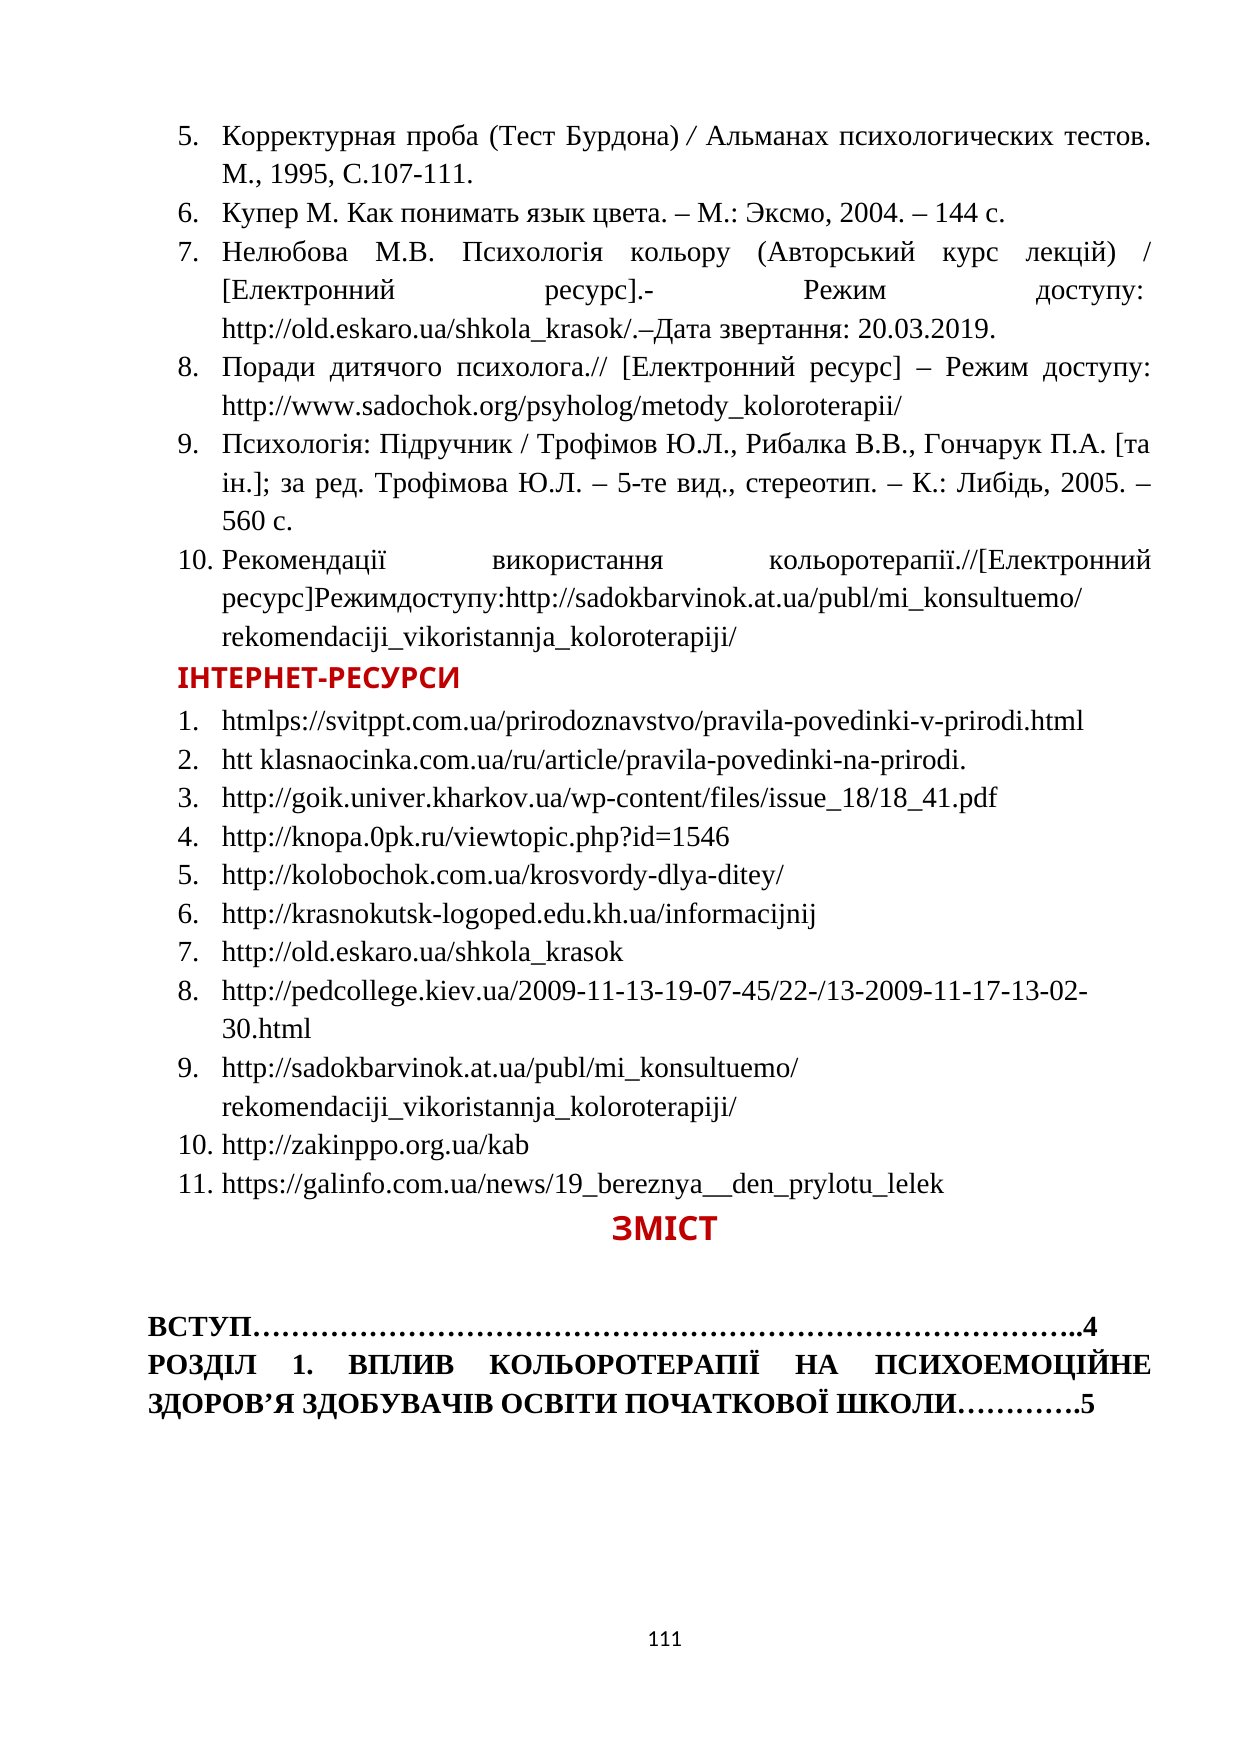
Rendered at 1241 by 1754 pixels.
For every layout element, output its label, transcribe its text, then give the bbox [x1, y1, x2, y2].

list http://old.eskaro.ua/shkola_krasok [177, 934, 1152, 968]
list http://knopa.0pk.ru/viewtopic.php?id=1546 [177, 819, 1152, 852]
text ІНТЕРНЕТ-РЕСУРСИ [177, 658, 1152, 697]
list Купер М. Как понимать язык цвета. – М.: Эксмо, 2004. – 144 с. [177, 195, 1152, 229]
list http://pedcollege.kiev.ua/2009-11-13-19-07-45/22-/13-2009-11-17-13-02-30.html [177, 973, 1152, 1045]
list https://galinfo.com.ua/news/19_bereznya__den_prylotu_lelek [177, 1166, 1152, 1199]
list Корректурная проба (Тест Бурдона) / Альманах психологических тестов. М., 1995, С.107-111. [177, 118, 1152, 190]
list http://goik.univer.kharkov.ua/wp-content/files/issue_18/18_41.pdf [177, 780, 1152, 814]
text РОЗДІЛ 1. ВПЛИВ КОЛЬОРОТЕРАПІЇ НА ПСИХОЕМОЦІЙНЕ ЗДОРОВ’Я ЗДОБУВАЧІВ ОСВІТИ ПОЧАТКОВОЇ ШКОЛИ………….5 [148, 1347, 1152, 1419]
list htmlps://svitppt.com.ua/prirodoznavstvo/pravila-povedinki-v-prirodi.html [177, 703, 1152, 737]
text ВСТУП…………………………………………………………………………..4 [148, 1309, 1152, 1342]
list Поради дитячого психолога.// [Електронний ресурс] – Режим доступу: http://www.sadochok.org/psyholog/metody_koloroterapii/ [177, 349, 1152, 421]
list Рекомендації використання кольоротерапії.//[Електронний ресурс]Режимдоступу:http://sadokbarvinok.at.ua/publ/mi_konsultuemo/rekomendaciji_vikoristannja_koloroterapiji/ [177, 542, 1152, 653]
list http://krasnokutsk-logoped.edu.kh.ua/informacijnij [177, 896, 1152, 929]
list htt klasnaocinka.com.ua/ru/article/pravila-povedinki-na-prirodi. [177, 742, 1152, 775]
subtitle ЗМІСТ [177, 1204, 1152, 1250]
list http://zakinppo.org.ua/kab [177, 1127, 1152, 1161]
list http://sadokbarvinok.at.ua/publ/mi_konsultuemo/rekomendaciji_vikoristannja_koloroterapiji/ [177, 1050, 1152, 1122]
list Нелюбова М.В. Психологія кольору (Авторський курс лекцій) / [Електронний ресурс].- Режим доступу: http://old.eskaro.ua/shkola_krasok/.–Дата звертання: 20.03.2019. [177, 234, 1152, 344]
list Психологія: Підручник / Трофімов Ю.Л., Рибалка В.В., Гончарук П.А. [та ін.]; за ред. Трофімова Ю.Л. – 5-те вид., стереотип. – К.: Либідь, 2005. – 560 с. [177, 426, 1152, 537]
list http://kolobochok.com.ua/krosvordy-dlya-ditey/ [177, 857, 1152, 891]
